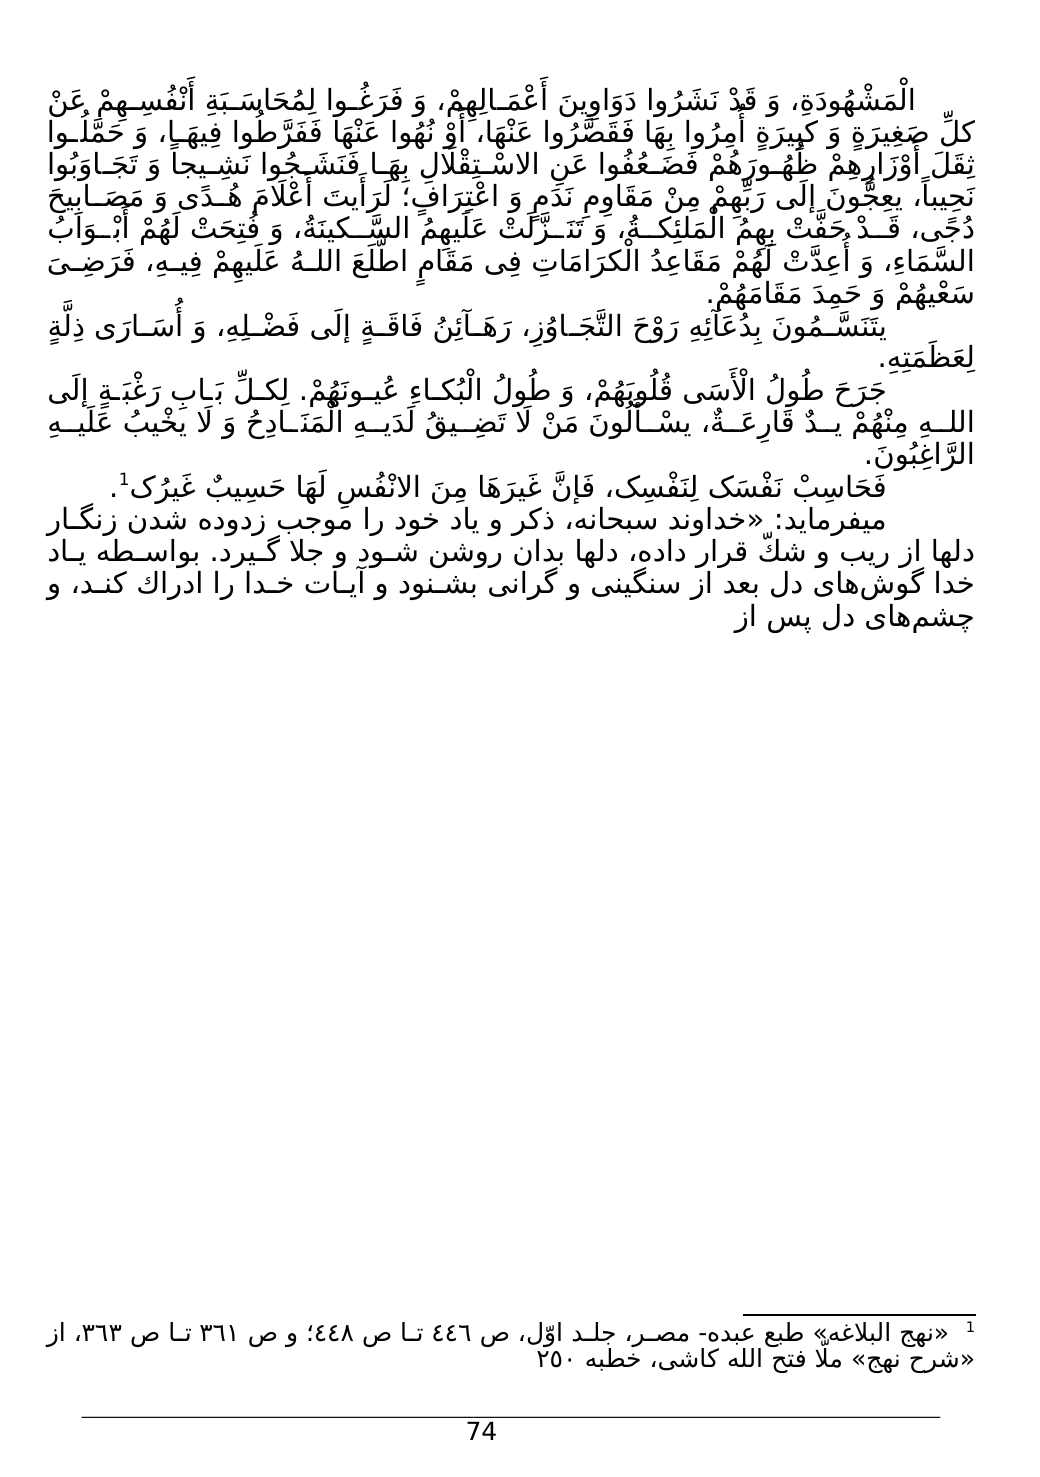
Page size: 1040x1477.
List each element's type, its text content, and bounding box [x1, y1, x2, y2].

text یتَنَسَّمُونَ بِدُعَآئِهِ رَوْحَ التَّجَاوُزِ، رَهَآئِنُ فَاقَةٍ إلَى فَضْلِهِ، وَ أُسَارَى ذِلَّةٍ لِعَظَمَتِهِ. [47, 310, 975, 375]
text فَحَاسِبْ نَفْسَک لِنَفْسِک، فَإنَّ غَیرَهَا مِنَ الانْفُسِ لَهَا حَسِیبٌ غَیرُک‌. [47, 472, 975, 504]
text جَرَحَ طُولُ الْأَسَى قُلُوبَهُمْ، وَ طُولُ الْبُکاءِ عُیونَهُمْ. لِکلِّ بَابِ رَغْبَةٍ إلَى اللهِ مِنْهُمْ یدٌ قَارِعَةٌ، یسْأَلُونَ مَنْ لَا تَضِیقُ لَدَیهِ الْمَنَادِحُ وَ لَا یخْیبُ عَلَیهِ الرَّاغِبُونَ. [47, 375, 975, 472]
text الْمَشْهُودَةِ، وَ قَدْ نَشَرُوا دَوَاوِینَ أَعْمَالِهِمْ، وَ فَرَغُوا لِمُحَاسَبَةِ أَنْفُسِهِمْ عَنْ کلِّ صَغِیرَةٍ وَ کبِیرَةٍ أُمِرُوا بِهَا فَقَصَّرُوا عَنْهَا، أَوْ نُهُوا عَنْهَا فَفَرَّطُوا فِیهَا، وَ حَمَّلُوا ثِقَلَ أَوْزَارِهِمْ ظُهُورَهُمْ فَضَعُفُوا عَنِ الاسْتِقْلَالِ بِهَا فَنَشَجُوا نَشِیجاً وَ تَجَاوَبُوا نَحِیباً، یعِجُّونَ إلَى رَبِّهِمْ مِنْ مَقَاوِمِ نَدَمٍ وَ اعْتِرَافٍ؛ لَرَأَیتَ أَعْلَامَ هُدًى وَ مَصَابِیحَ دُجًى، قَدْ حَفَّتْ بِهِمُ الْمَلئِکةُ، وَ تَنَزَّلَتْ عَلَیهِمُ السَّکینَةُ، وَ فُتِحَتْ لَهُمْ أَبْوَابُ السَّمَاءِ، وَ أُعِدَّتْ لَهُمْ مَقَاعِدُ الْکرَامَاتِ فِى مَقَامٍ اطَّلَعَ اللهُ عَلَیهِمْ فِیهِ، فَرَضِىَ سَعْیهُمْ وَ حَمِدَ مَقَامَهُمْ. [47, 84, 975, 310]
text میفرماید: «خداوند سبحانه، ذكر و یاد خود را موجب زدوده شدن زنگار دلها از ریب و شكّ قرار داده، دلها بدان روشن شود و جلا گیرد. بواسطه یاد خدا گوش‌هاى دل بعد از سنگینى و گرانى بشنود و آیات خدا را ادراك كند، و چشم‌هاى دل پس از [47, 504, 975, 633]
